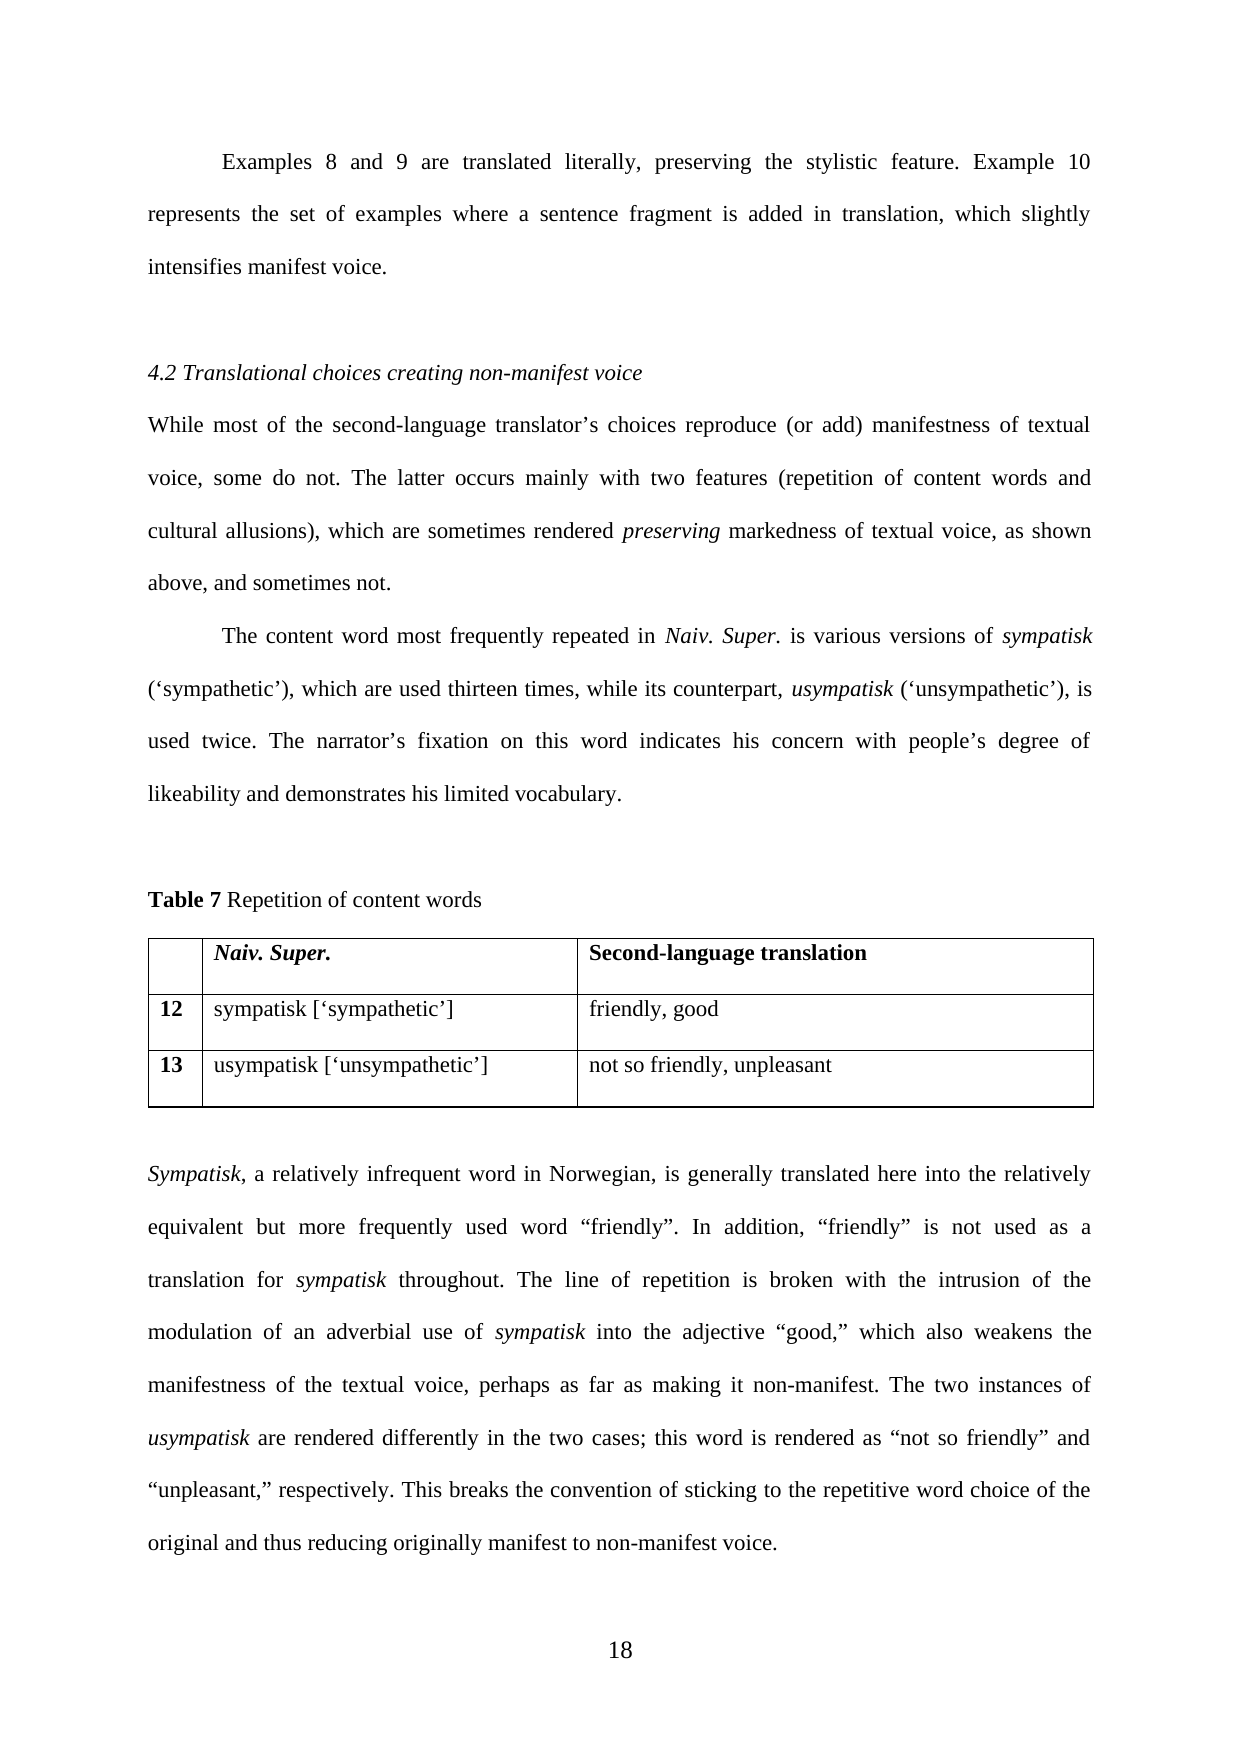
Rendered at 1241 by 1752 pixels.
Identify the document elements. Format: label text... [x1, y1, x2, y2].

table_cell friendly, good [578, 995, 1093, 1050]
table_header [149, 939, 202, 994]
text 4.2 Translational choices creating non-manifest voice [148, 358, 1092, 385]
table_cell 12 [149, 995, 202, 1050]
table_header Naiv. Super. [203, 939, 577, 994]
table_cell not so friendly, unpleasant [578, 1051, 1093, 1106]
text The content word most frequently repeated in Naiv. Super. is various versions of sympatisk (‘sympathetic’), which are used thirteen times, while its counterpart, usympatisk (‘unsympathetic’), is used twice. The narrator’s fixation on this word indicates his concern with people’s degree of likeability and demonstrates his limited vocabulary. [148, 622, 1092, 807]
text Examples 8 and 9 are translated literally, preserving the stylistic feature. Example 10 represents the set of examples where a sentence fragment is added in translation, which slightly intensifies manifest voice. [148, 148, 1092, 279]
table_cell usympatisk [‘unsympathetic’] [203, 1051, 577, 1106]
table_cell sympatisk [‘sympathetic’] [203, 995, 577, 1050]
text Table 7 Repetition of content words [148, 886, 1092, 912]
text While most of the second-language translator’s choices reproduce (or add) manifestness of textual voice, some do not. The latter occurs mainly with two features (repetition of content words and cultural allusions), which are sometimes rendered preserving markedness of textual voice, as shown above, and sometimes not. [148, 411, 1092, 596]
table_cell 13 [149, 1051, 202, 1106]
table_header Second-language translation [578, 939, 1093, 994]
text Sympatisk, a relatively infrequent word in Norwegian, is generally translated here into the relatively equivalent but more frequently used word “friendly”. In addition, “friendly” is not used as a translation for sympatisk throughout. The line of repetition is broken with the intrusion of the modulation of an adverbial use of sympatisk into the adjective “good,” which also weakens the manifestness of the textual voice, perhaps as far as making it non-manifest. The two instances of usympatisk are rendered differently in the two cases; this word is rendered as “not so friendly” and “unpleasant,” respectively. This breaks the convention of sticking to the repetitive word choice of the original and thus reducing originally manifest to non-manifest voice. [148, 1160, 1092, 1556]
